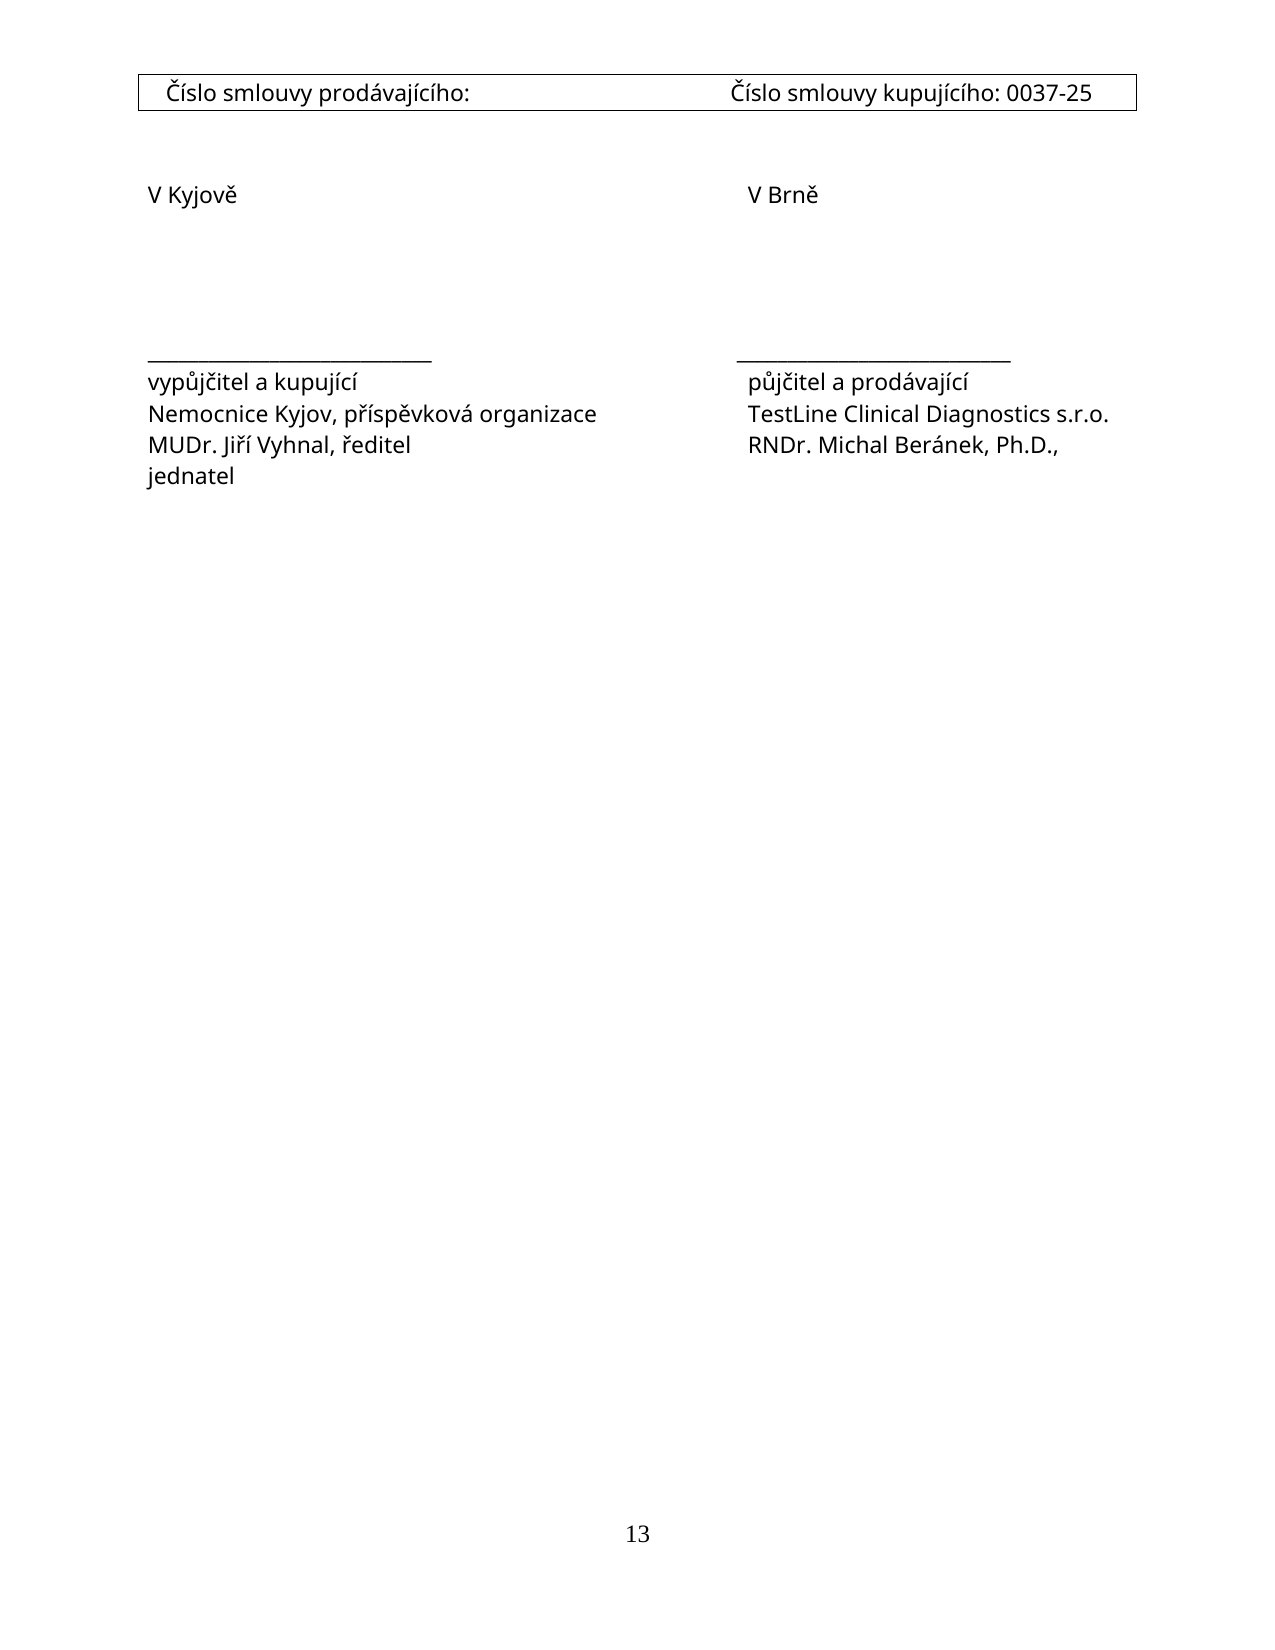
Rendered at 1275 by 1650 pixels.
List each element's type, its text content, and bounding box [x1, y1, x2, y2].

text Nemocnice Kyjov, příspěvková organizace TestLine Clinical Diagnostics s.r.o. [148, 398, 1127, 429]
text V Kyjově V Brně [148, 179, 1127, 210]
text vypůjčitel a kupující půjčitel a prodávající [148, 366, 1127, 398]
text ____________________________ ___________________________ [148, 335, 1127, 366]
text MUDr. Jiří Vyhnal, ředitel RNDr. Michal Beránek, Ph.D., jednatel [148, 429, 1127, 491]
